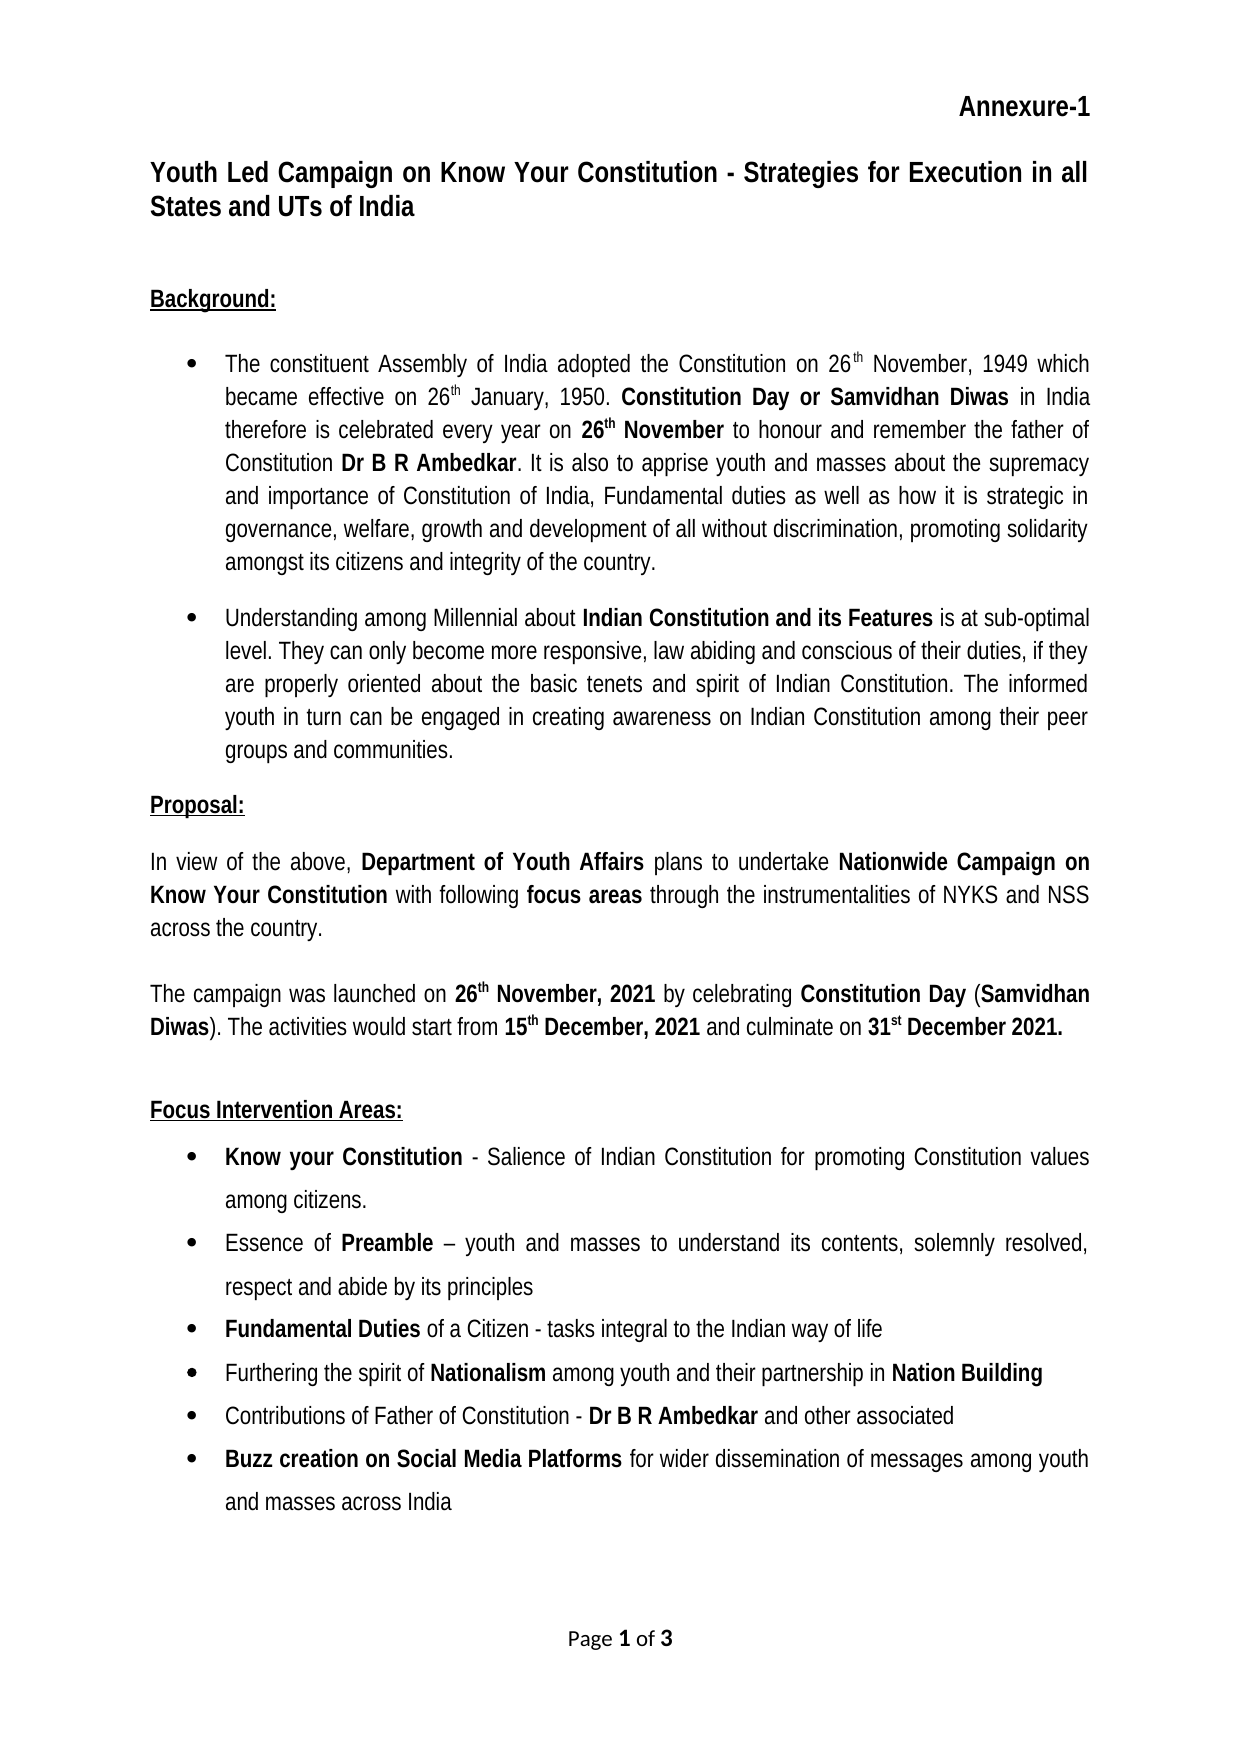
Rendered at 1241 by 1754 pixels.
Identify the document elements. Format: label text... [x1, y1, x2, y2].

list Furthering the spirit of Nationalism among youth and their partnership in Nation Building [187, 1358, 1090, 1387]
list Contributions of Father of Constitution - Dr B R Ambedkar and other associated [187, 1401, 1090, 1430]
list The constituent Assembly of India adopted the Constitution on 26th November, 1949 which became effective on 26th January, 1950. Constitution Day or Samvidhan Diwas in India therefore is celebrated every year on 26th November to honour and remember the father of Constitution Dr B R Ambedkar. It is also to apprise youth and masses about the supremacy and importance of Constitution of India, Fundamental duties as well as how it is strategic in governance, welfare, growth and development of all without discrimination, promoting solidarity amongst its citizens and integrity of the country. [187, 349, 1090, 575]
list Buzz creation on Social Media Platforms for wider dissemination of messages among youth and masses across India [187, 1444, 1090, 1516]
text Youth Led Campaign on Know Your Constitution - Strategies for Execution in all States and UTs of India [150, 156, 1090, 222]
text Proposal: [150, 789, 1090, 818]
list Know your Constitution - Salience of Indian Constitution for promoting Constitution values among citizens. [187, 1142, 1090, 1214]
text Focus Intervention Areas: [150, 1094, 1090, 1123]
list Fundamental Duties of a Citizen - tasks integral to the Indian way of life [187, 1314, 1090, 1343]
text In view of the above, Department of Youth Affairs plans to undertake Nationwide Campaign on Know Your Constitution with following focus areas through the instrumentalities of NYKS and NSS across the country. [150, 847, 1090, 941]
text The campaign was launched on 26th November, 2021 by celebrating Constitution Day (Samvidhan Diwas). The activities would start from 15th December, 2021 and culminate on 31st December 2021. [150, 978, 1090, 1040]
text Background: [150, 284, 1090, 313]
list Essence of Preamble – youth and masses to understand its contents, solemnly resolved, respect and abide by its principles [187, 1228, 1090, 1300]
text Annexure-1 [150, 89, 1090, 122]
list Understanding among Millennial about Indian Constitution and its Features is at sub-optimal level. They can only become more responsive, law abiding and conscious of their duties, if they are properly oriented about the basic tenets and spirit of Indian Constitution. The informed youth in turn can be engaged in creating awareness on Indian Constitution among their peer groups and communities. [187, 603, 1090, 764]
